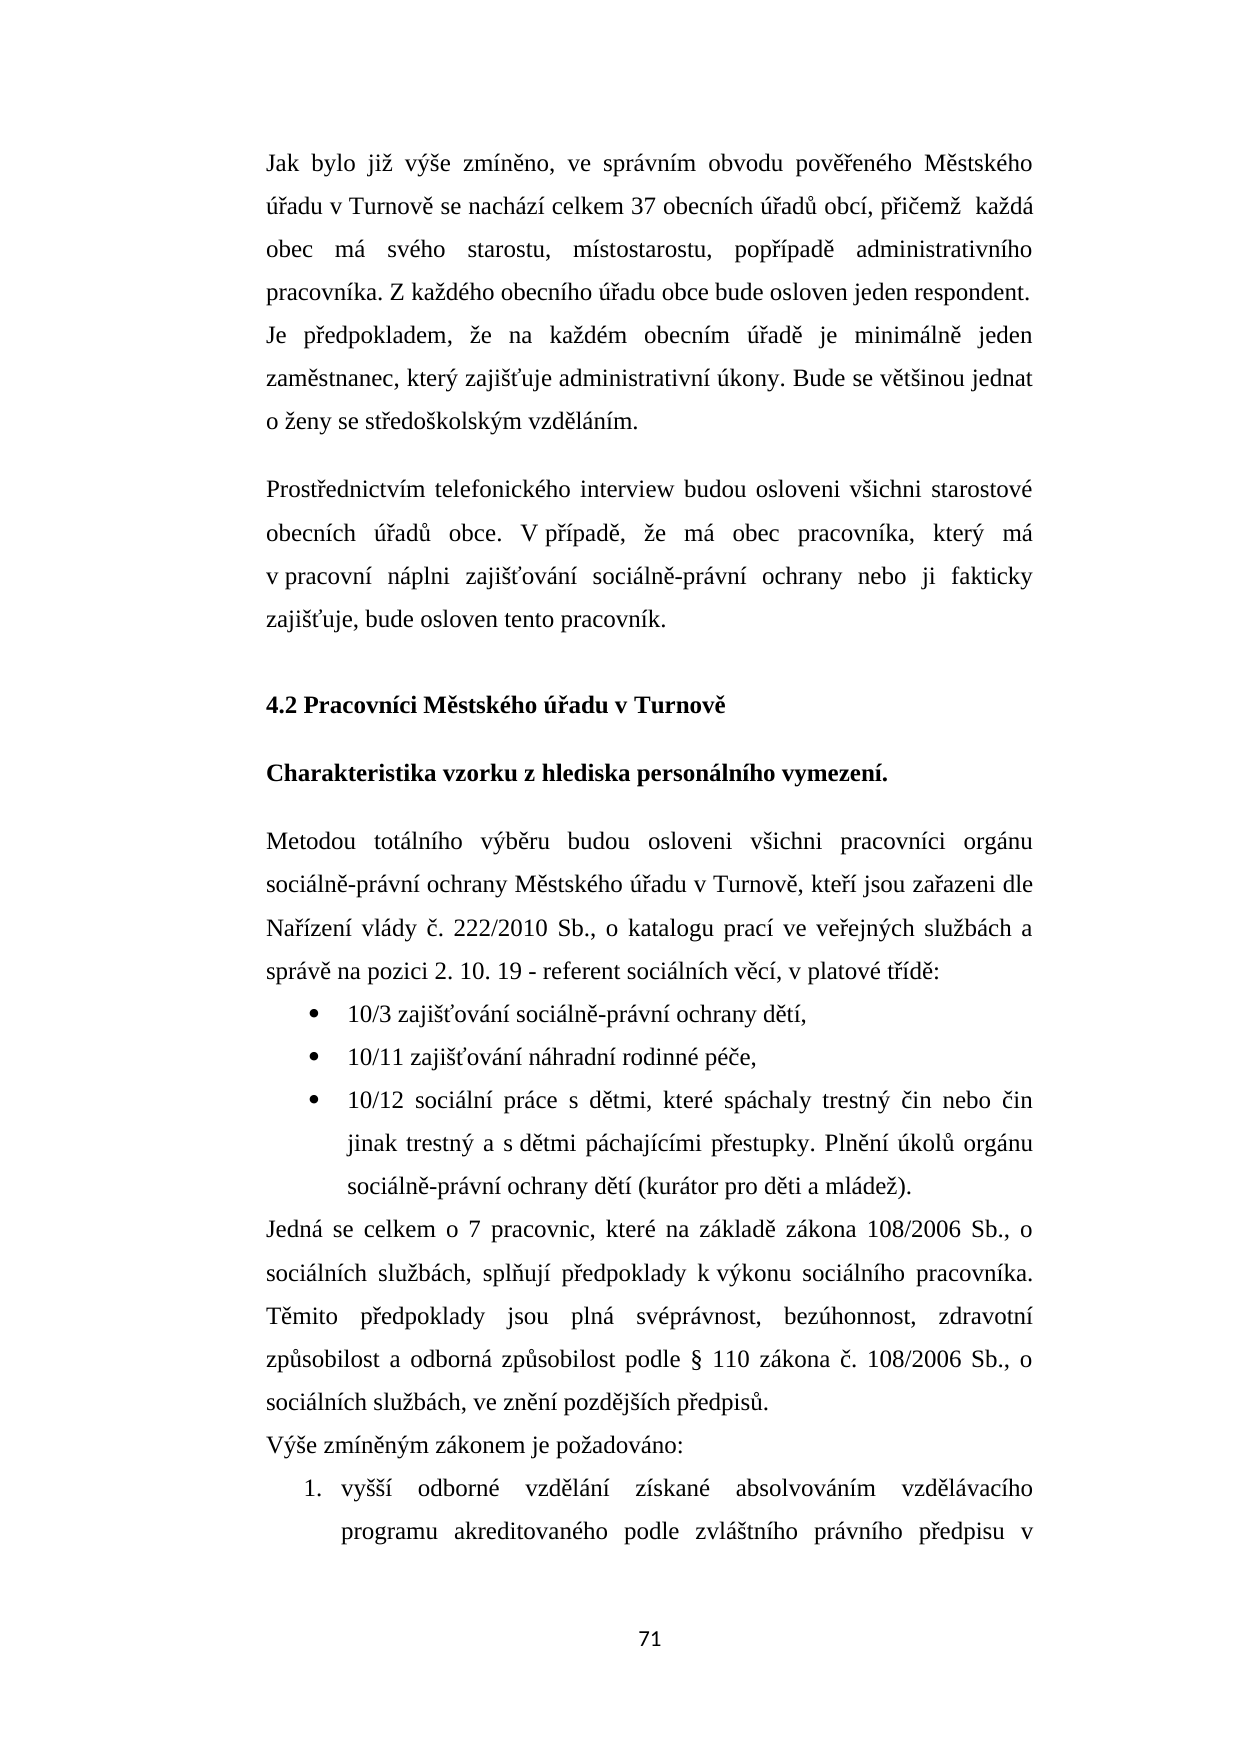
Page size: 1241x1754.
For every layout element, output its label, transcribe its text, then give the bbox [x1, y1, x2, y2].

list 10/3 zajišťování sociálně-právní ochrany dětí, [309, 999, 1033, 1028]
list 10/11 zajišťování náhradní rodinné péče, [309, 1042, 1033, 1071]
text Výše zmíněným zákonem je požadováno: [266, 1430, 1033, 1459]
text Metodou totálního výběru budou osloveni všichni pracovníci orgánu sociálně-právní ochrany Městského úřadu v Turnově, kteří jsou zařazeni dle Nařízení vlády č. 222/2010 Sb., o katalogu prací ve veřejných službách a správě na pozici 2. 10. 19 - referent sociálních věcí, v platové třídě: [266, 826, 1033, 984]
text Jedná se celkem o 7 pracovnic, které na základě zákona 108/2006 Sb., o sociálních službách, splňují předpoklady k výkonu sociálního pracovníka. Těmito předpoklady jsou plná svéprávnost, bezúhonnost, zdravotní způsobilost a odborná způsobilost podle § 110 zákona č. 108/2006 Sb., o sociálních službách, ve znění pozdějších předpisů. [266, 1214, 1033, 1416]
text Jak bylo již výše zmíněno, ve správním obvodu pověřeného Městského úřadu v Turnově se nachází celkem 37 obecních úřadů obcí, přičemž každá obec má svého starostu, místostarostu, popřípadě administrativního pracovníka. Z každého obecního úřadu obce bude osloven jeden respondent. [266, 148, 1033, 306]
subtitle 4.2 Pracovníci Městského úřadu v Turnově [266, 690, 1033, 719]
text Prostřednictvím telefonického interview budou osloveni všichni starostové obecních úřadů obce. V případě, že má obec pracovníka, který má v pracovní náplni zajišťování sociálně-právní ochrany nebo ji fakticky zajišťuje, bude osloven tento pracovník. [266, 474, 1033, 633]
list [303, 1473, 1033, 1545]
text Je předpokladem, že na každém obecním úřadě je minimálně jeden zaměstnanec, který zajišťuje administrativní úkony. Bude se většinou jednat o ženy se středoškolským vzděláním. [266, 320, 1033, 435]
list 10/12 sociální práce s dětmi, které spáchaly trestný čin nebo čin jinak trestný a s dětmi páchajícími přestupky. Plnění úkolů orgánu sociálně-právní ochrany dětí (kurátor pro děti a mládež). [309, 1085, 1033, 1200]
text Charakteristika vzorku z hlediska personálního vymezení. [266, 758, 1033, 787]
